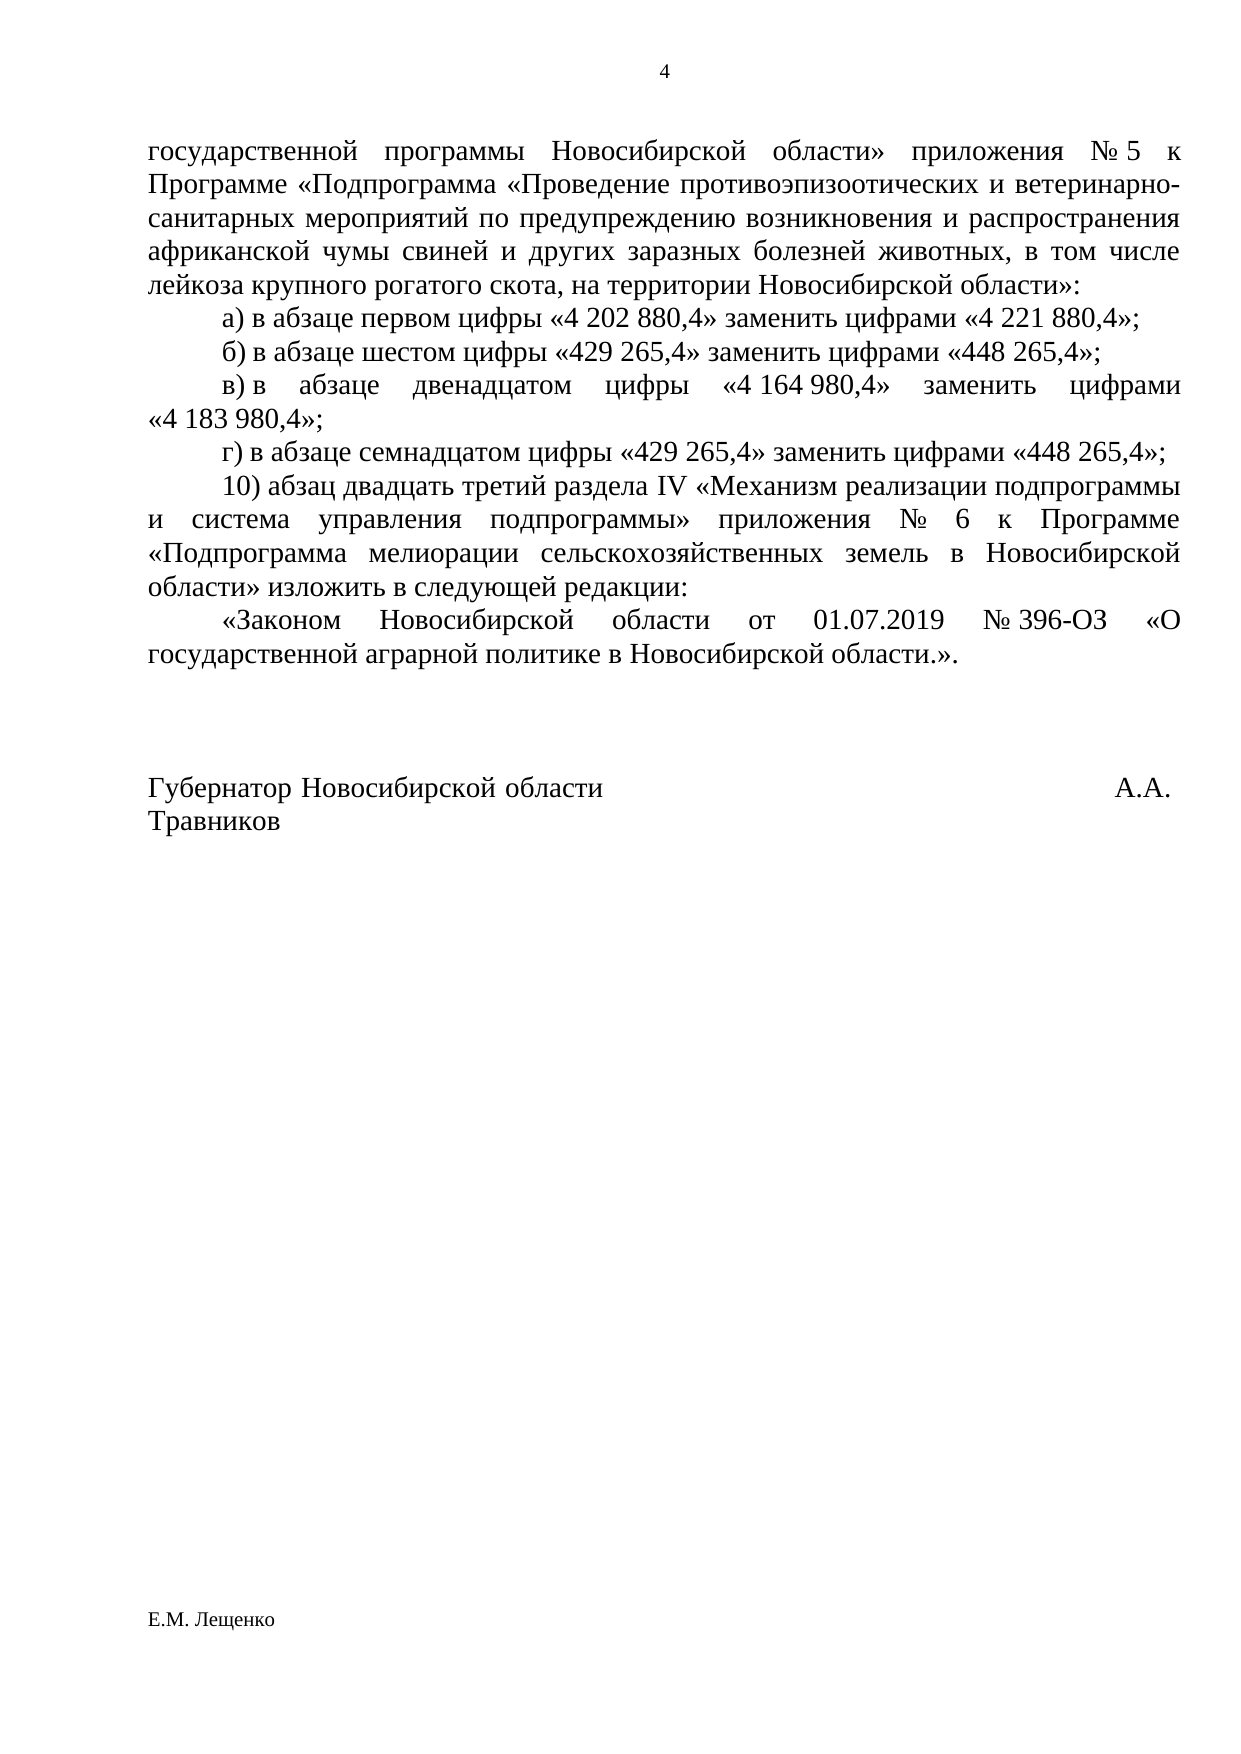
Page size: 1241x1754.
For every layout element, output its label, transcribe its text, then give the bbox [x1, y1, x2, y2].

text 10) абзац двадцать третий раздела IV «Механизм реализации подпрограммы и система управления подпрограммы» приложения № 6 к Программе «Подпрограмма мелиорации сельскохозяйственных земель в Новосибирской области» изложить в следующей редакции: [148, 468, 1181, 602]
text «Законом Новосибирской области от 01.07.2019 № 396-ОЗ «О государственной аграрной политике в Новосибирской области.». [148, 602, 1181, 669]
text б) в абзаце шестом цифры «429 265,4» заменить цифрами «448 265,4»; [148, 334, 1181, 367]
text а) в абзаце первом цифры «4 202 880,4» заменить цифрами «4 221 880,4»; [148, 300, 1181, 334]
text Е.М. Лещенко [148, 1607, 1181, 1631]
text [148, 133, 1181, 300]
text Губернатор Новосибирской области А.А. Травников [148, 770, 1179, 837]
text г) в абзаце семнадцатом цифры «429 265,4» заменить цифрами «448 265,4»; [148, 434, 1181, 468]
text в) в абзаце двенадцатом цифры «4 164 980,4» заменить цифрами «4 183 980,4»; [148, 367, 1181, 434]
